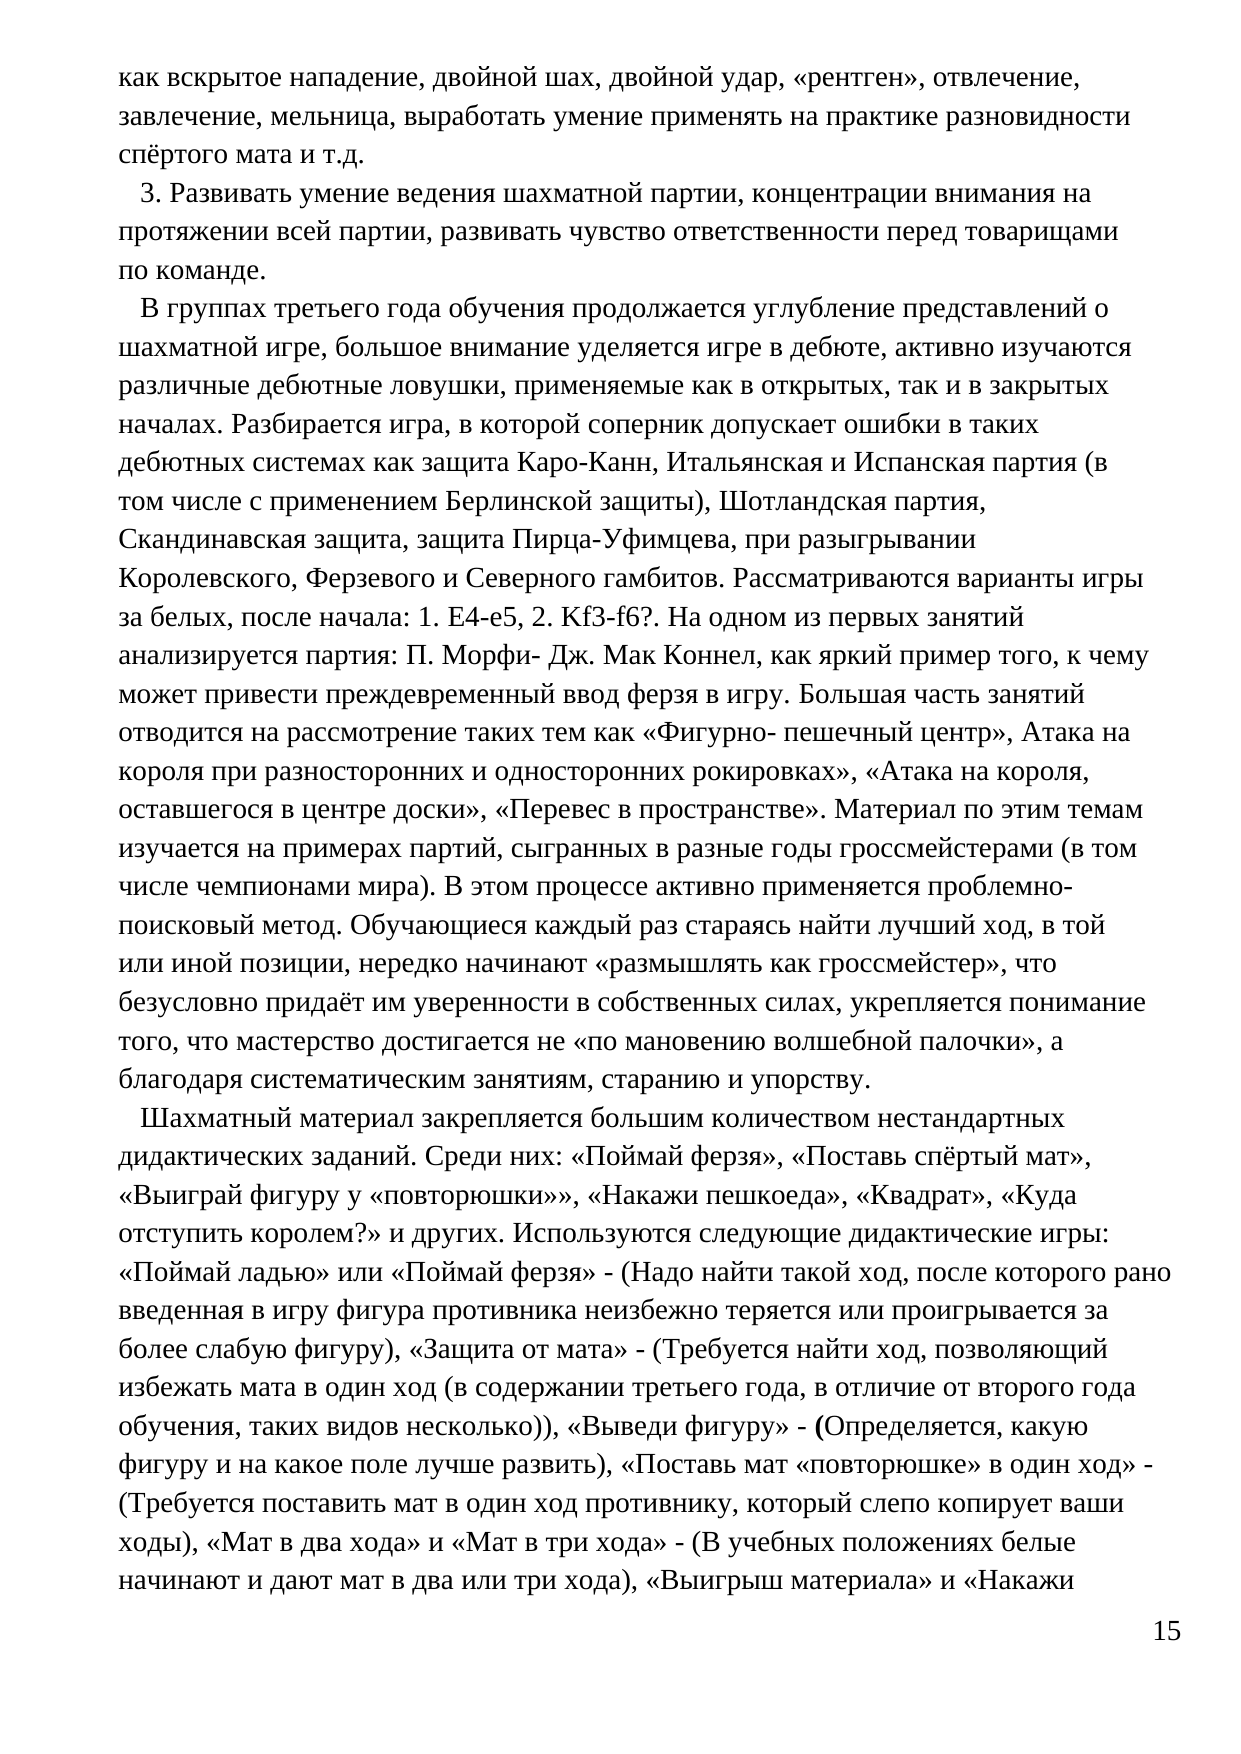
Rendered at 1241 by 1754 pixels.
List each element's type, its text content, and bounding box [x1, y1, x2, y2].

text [118, 59, 1152, 170]
text 3. Развивать умение ведения шахматной партии, концентрации внимания на протяжении всей партии, развивать чувство ответственности перед товарищами по команде. [118, 175, 1152, 285]
text В группах третьего года обучения продолжается углубление представлений о шахматной игре, большое внимание уделяется игре в дебюте, активно изучаются различные дебютные ловушки, применяемые как в открытых, так и в закрытых началах. Разбирается игра, в которой соперник допускает ошибки в таких дебютных системах как защита Каро-Канн, Итальянская и Испанская партия (в том числе с применением Берлинской защиты), Шотландская партия, Скандинавская защита, защита Пирца-Уфимцева, при разыгрывании Королевского, Ферзевого и Северного гамбитов. Рассматриваются варианты игры за белых, после начала: 1. E4-e5, 2. Kf3-f6?. На одном из первых занятий анализируется партия: П. Морфи- Дж. Мак Коннел, как яркий пример того, к чему может привести преждевременный ввод ферзя в игру. Большая часть занятий отводится на рассмотрение таких тем как «Фигурно- пешечный центр», Атака на короля при разносторонних и односторонних рокировках», «Атака на короля, оставшегося в центре доски», «Перевес в пространстве». Материал по этим темам изучается на примерах партий, сыгранных в разные годы гроссмейстерами (в том числе чемпионами мира). В этом процессе активно применяется проблемно-поисковый метод. Обучающиеся каждый раз стараясь найти лучший ход, в той или иной позиции, нередко начинают «размышлять как гроссмейстер», что безусловно придаёт им уверенности в собственных силах, укрепляется понимание того, что мастерство достигается не «по мановению волшебной палочки», а благодаря систематическим занятиям, старанию и упорству. [118, 290, 1152, 1095]
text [118, 1100, 1181, 1596]
